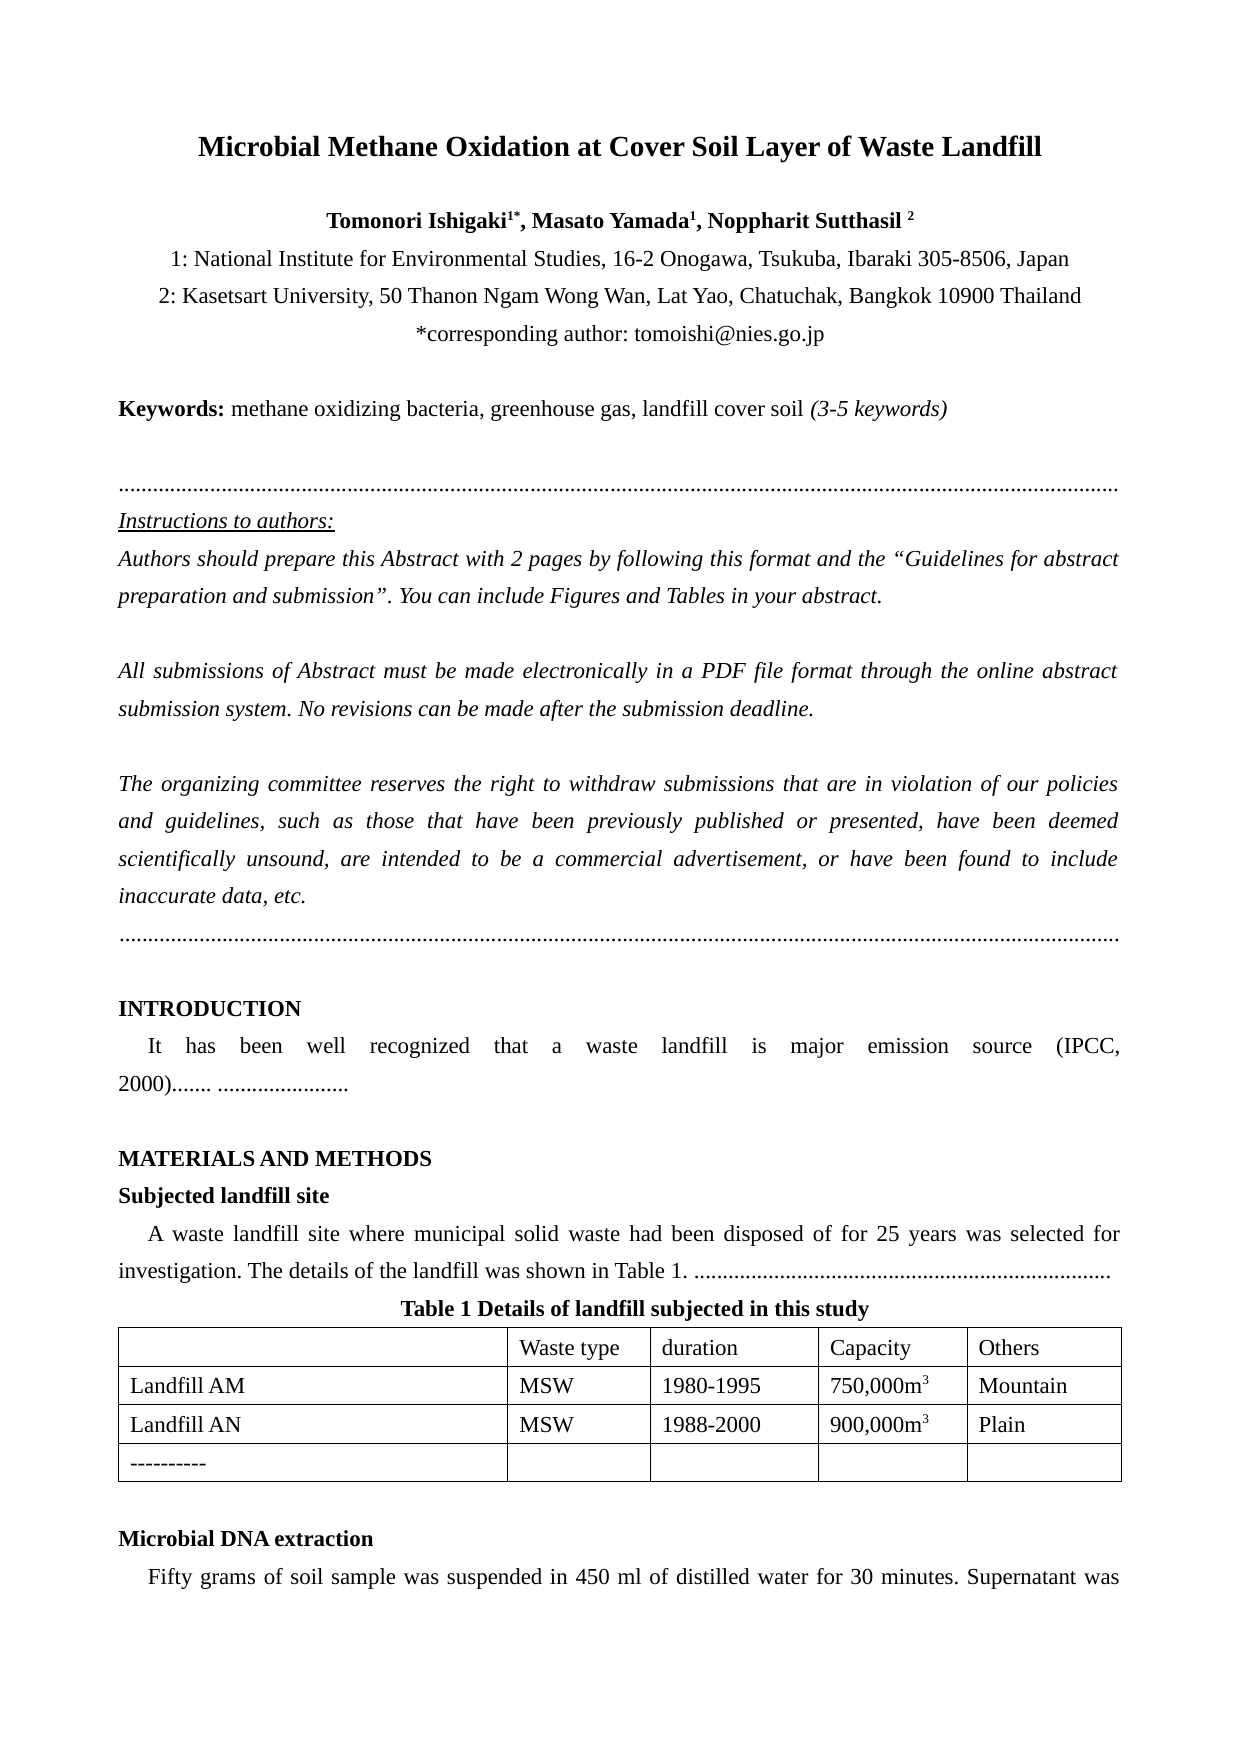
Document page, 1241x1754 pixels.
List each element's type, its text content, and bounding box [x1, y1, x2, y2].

table_cell 1988-2000 [651, 1405, 818, 1443]
text *corresponding author: tomoishi@nies.go.jp [118, 314, 1122, 352]
text 1: National Institute for Environmental Studies, 16-2 Onogawa, Tsukuba, Ibaraki 305-8506, Japan [118, 239, 1122, 277]
text Table 1 Details of landfill subjected in this study [118, 1289, 1122, 1327]
table_cell [508, 1444, 650, 1481]
text It has been well recognized that a waste landfill is major emission source (IPCC, 2000)....... ....................... [118, 1027, 1122, 1102]
text The organizing committee reserves the right to withdraw submissions that are in violation of our policies and guidelines, such as those that have been previously published or presented, have been deemed scientifically unsound, are intended to be a commercial advertisement, or have been found to include inaccurate data, etc. [118, 764, 1122, 914]
table_cell MSW [508, 1405, 650, 1443]
table_header Others [968, 1328, 1121, 1366]
text Microbial Methane Oxidation at Cover Soil Layer of Waste Landfill [118, 127, 1122, 164]
text Tomonori Ishigaki1*, Masato Yamada1, Noppharit Sutthasil 2 [118, 202, 1122, 239]
text Subjected landfill site [118, 1177, 1122, 1214]
text 2: Kasetsart University, 50 Thanon Ngam Wong Wan, Lat Yao, Chatuchak, Bangkok 10900 Thailand [118, 277, 1122, 314]
text ............................................................................................................................................................................... [118, 464, 1122, 502]
text ............................................................................................................................................................................... [118, 914, 1122, 952]
table_cell 1980-1995 [651, 1367, 818, 1404]
table_header Capacity [819, 1328, 967, 1366]
table_cell 750,000m3 [819, 1367, 967, 1404]
table_cell 900,000m3 [819, 1405, 967, 1443]
table_header duration [651, 1328, 818, 1366]
table_cell [968, 1444, 1121, 1481]
table_cell Plain [968, 1405, 1121, 1443]
table_cell MSW [508, 1367, 650, 1404]
text INTRODUCTION [118, 989, 1122, 1027]
table_cell [651, 1444, 818, 1481]
text Microbial DNA extraction [118, 1520, 1122, 1557]
text All submissions of Abstract must be made electronically in a PDF file format through the online abstract submission system. No revisions can be made after the submission deadline. [118, 652, 1122, 727]
text A waste landfill site where municipal solid waste had been disposed of for 25 years was selected for investigation. The details of the landfill was shown in Table 1. ......................................................................... [118, 1214, 1122, 1289]
table_cell Landfill AN [119, 1405, 507, 1443]
table_header Waste type [508, 1328, 650, 1366]
text MATERIALS AND METHODS [118, 1139, 1122, 1177]
table_cell Landfill AM [119, 1367, 507, 1404]
table_header [119, 1328, 507, 1366]
table_cell ---------- [119, 1444, 507, 1481]
text Instructions to authors: [118, 502, 1122, 539]
table_cell Mountain [968, 1367, 1121, 1404]
text Keywords: methane oxidizing bacteria, greenhouse gas, landfill cover soil (3-5 keywords) [118, 389, 1122, 427]
table_cell [819, 1444, 967, 1481]
text Authors should prepare this Abstract with 2 pages by following this format and the “Guidelines for abstract preparation and submission”. You can include Figures and Tables in your abstract. [118, 539, 1122, 614]
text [118, 1557, 1122, 1595]
